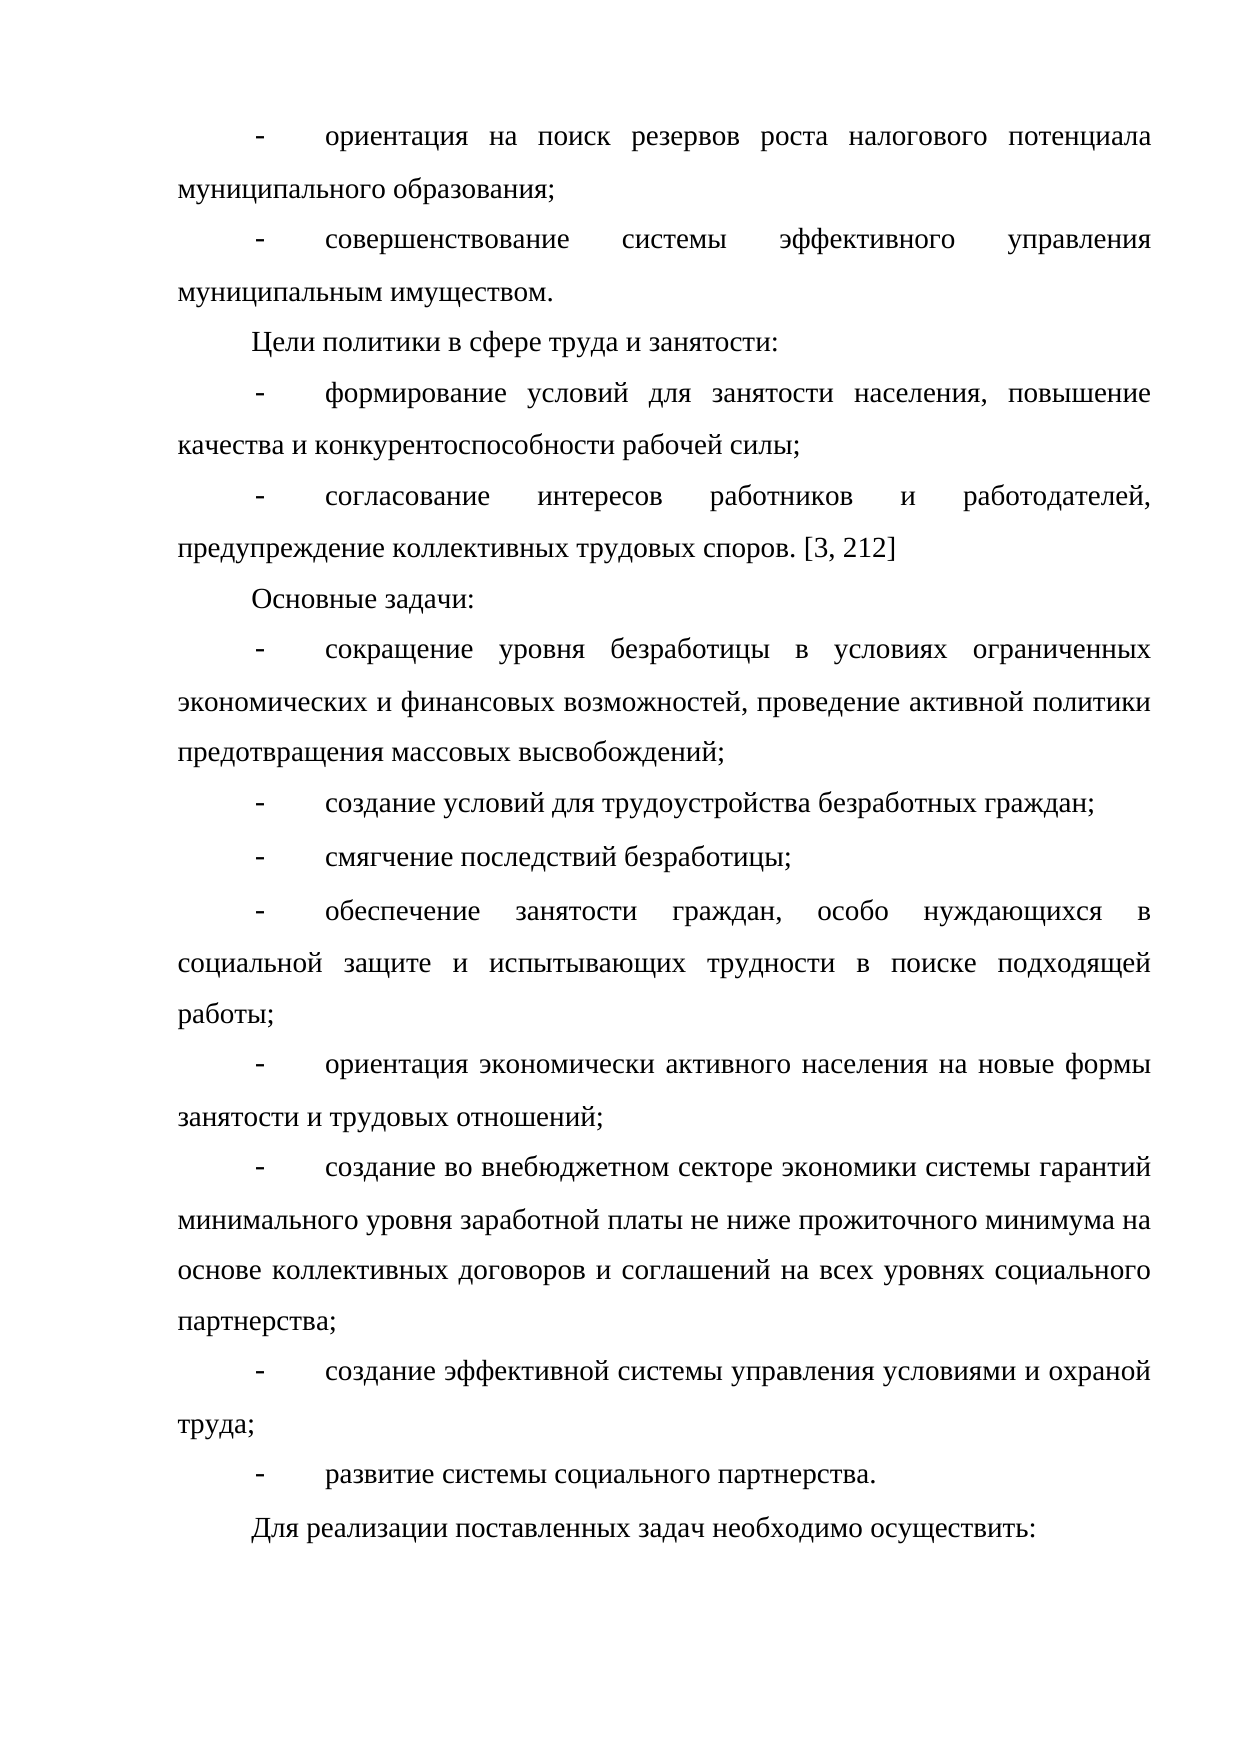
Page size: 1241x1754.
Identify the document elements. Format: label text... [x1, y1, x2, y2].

list создание условий для трудоустройства безработных граждан; [177, 785, 1152, 821]
list ориентация на поиск резервов роста налогового потенциала муниципального образования; [177, 118, 1152, 204]
list создание во внебюджетном секторе экономики системы гарантий минимального уровня заработной платы не ниже прожиточного минимума на основе коллективных договоров и соглашений на всех уровнях социального партнерства; [177, 1149, 1152, 1336]
list совершенствование системы эффективного управления муниципальным имуществом. [177, 221, 1152, 308]
list смягчение последствий безработицы; [177, 839, 1152, 875]
list развитие системы социального партнерства. [177, 1456, 1152, 1492]
text Для реализации поставленных задач необходимо осуществить: [177, 1510, 1152, 1544]
text Цели политики в сфере труда и занятости: [177, 324, 1152, 358]
list сокращение уровня безработицы в условиях ограниченных экономических и финансовых возможностей, проведение активной политики предотвращения массовых высвобождений; [177, 631, 1152, 768]
list согласование интересов работников и работодателей, предупреждение коллективных трудовых споров. [3, 212] [177, 478, 1152, 564]
list создание эффективной системы управления условиями и охраной труда; [177, 1353, 1152, 1439]
list обеспечение занятости граждан, особо нуждающихся в социальной защите и испытывающих трудности в поиске подходящей работы; [177, 893, 1152, 1029]
list ориентация экономически активного населения на новые формы занятости и трудовых отношений; [177, 1046, 1152, 1133]
text Основные задачи: [177, 581, 1152, 614]
list формирование условий для занятости населения, повышение качества и конкурентоспособности рабочей силы; [177, 375, 1152, 461]
